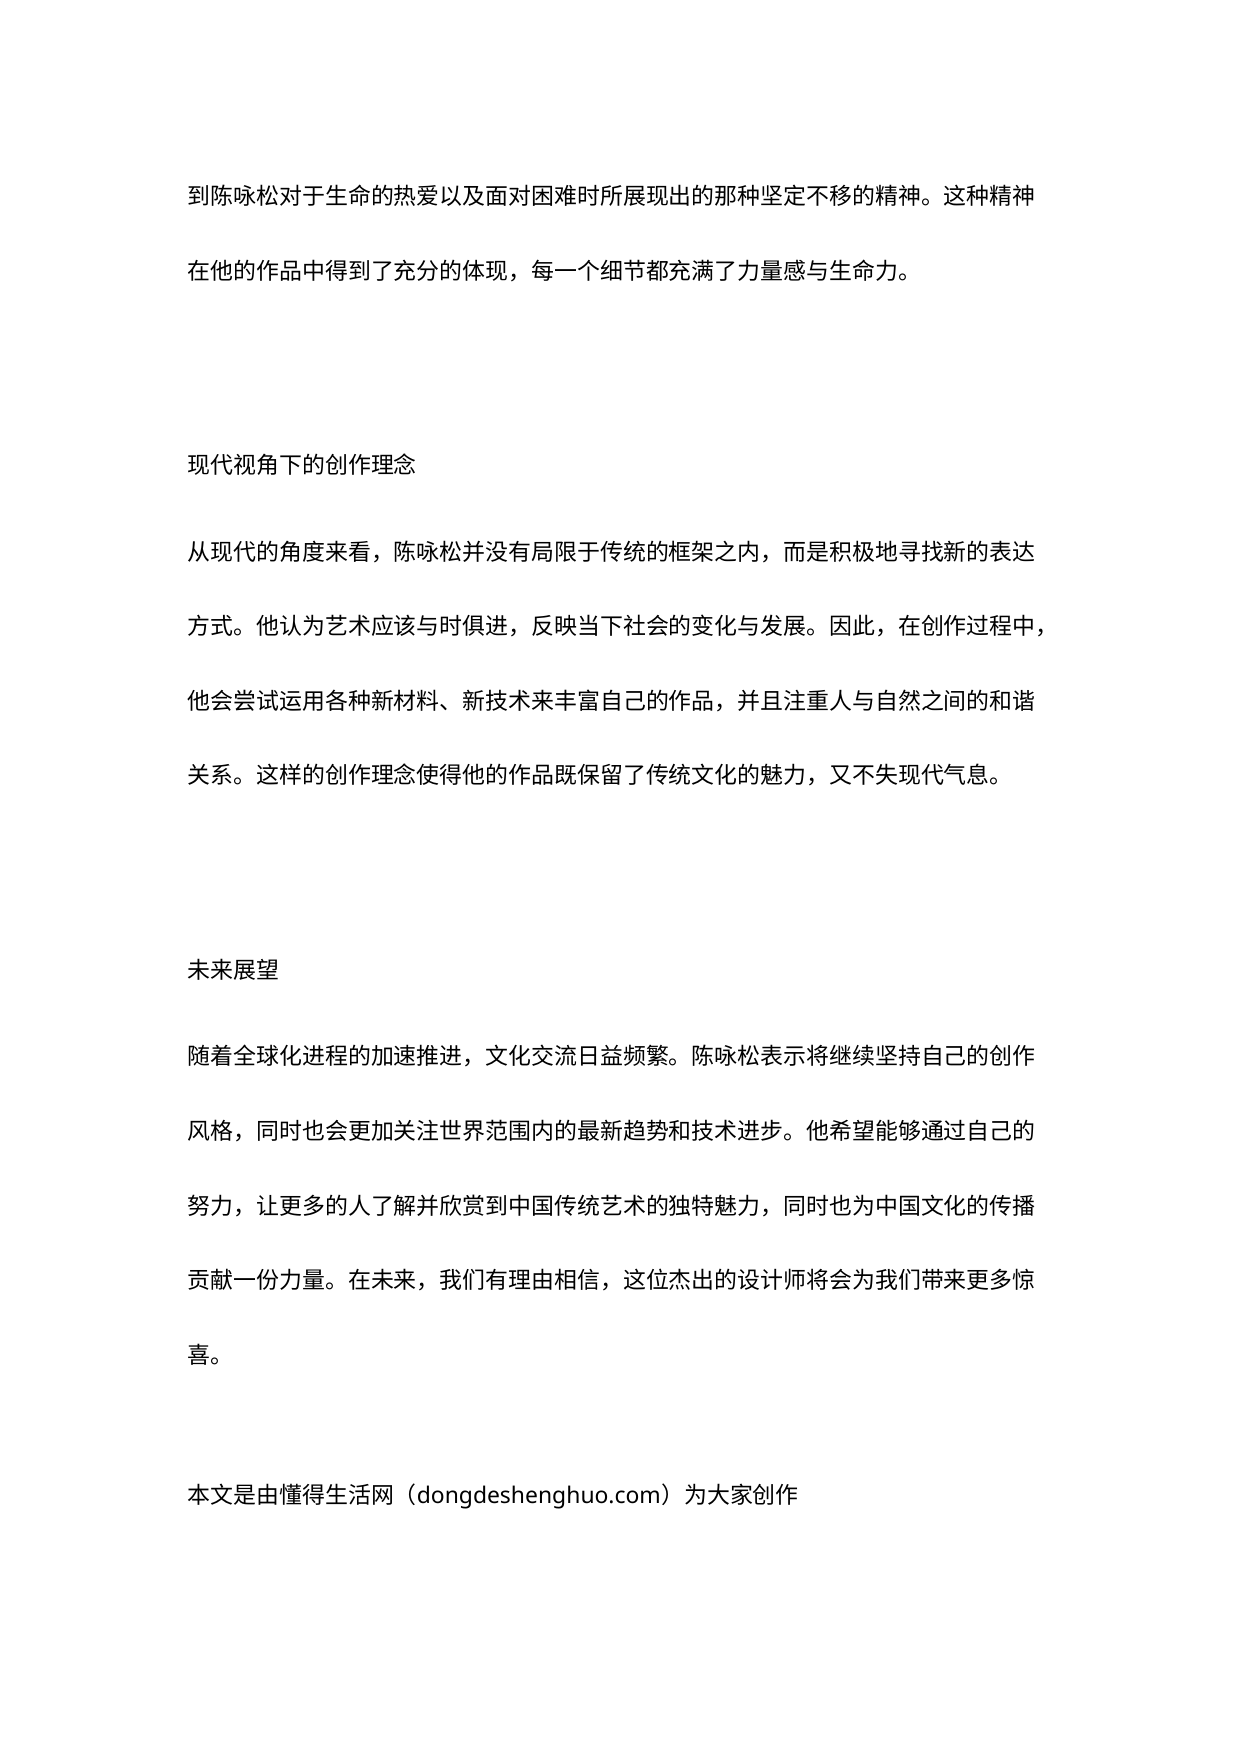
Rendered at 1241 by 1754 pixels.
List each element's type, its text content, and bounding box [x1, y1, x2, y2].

text 随着全球化进程的加速推进，文化交流日益频繁。陈咏松表示将继续坚持自己的创作风格，同时也会更加关注世界范围内的最新趋势和技术进步。他希望能够通过自己的努力，让更多的人了解并欣赏到中国传统艺术的独特魅力，同时也为中国文化的传播贡献一份力量。在未来，我们有理由相信，这位杰出的设计师将会为我们带来更多惊喜。 [187, 1022, 1053, 1386]
text 本文是由懂得生活网（dongdeshenghuo.com）为大家创作 [187, 1462, 1053, 1527]
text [187, 162, 1053, 302]
text 未来展望 [187, 936, 1053, 1001]
text 现代视角下的创作理念 [187, 431, 1053, 496]
text 从现代的角度来看，陈咏松并没有局限于传统的框架之内，而是积极地寻找新的表达方式。他认为艺术应该与时俱进，反映当下社会的变化与发展。因此，在创作过程中，他会尝试运用各种新材料、新技术来丰富自己的作品，并且注重人与自然之间的和谐关系。这样的创作理念使得他的作品既保留了传统文化的魅力，又不失现代气息。 [187, 517, 1053, 807]
